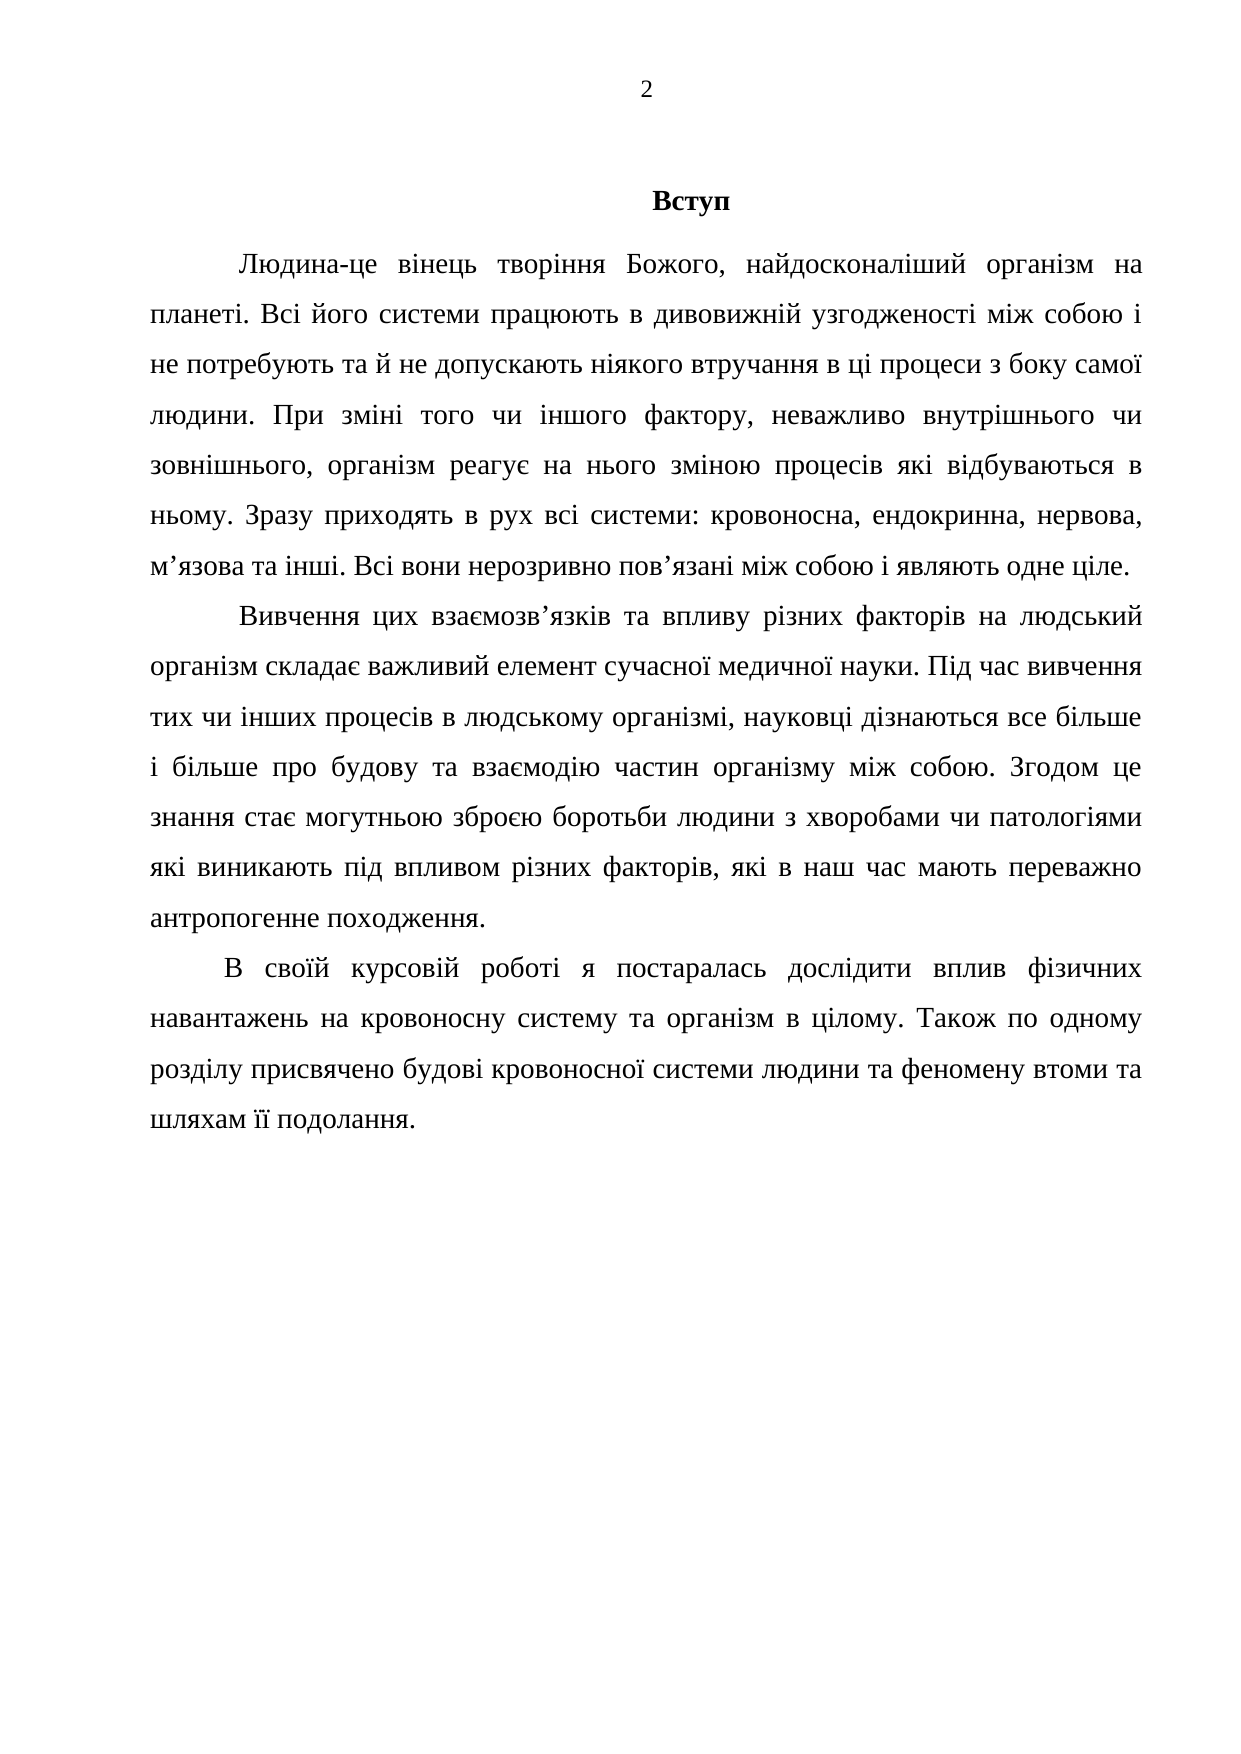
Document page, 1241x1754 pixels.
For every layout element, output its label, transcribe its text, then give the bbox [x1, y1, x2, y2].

subtitle Вивчення цих взаємозв’язків та впливу різних факторів на людський організм складає важливий елемент сучасної медичної науки. Під час вивчення тих чи інших процесів в людському організмі, науковці дізнаються все більше і більше про будову та взаємодію частин організму між собою. Згодом це знання стає могутньою зброєю боротьби людини з хворобами чи патологіями які виникають під впливом різних факторів, які в наш час мають переважно антропогенне походження. [150, 598, 1143, 933]
subtitle Вступ [150, 183, 1143, 217]
subtitle Людина-це вінець творіння Божого, найдосконаліший організм на планеті. Всі його системи працюють в дивовижній узгодженості між собою і не потребують та й не допускають ніякого втручання в ці процеси з боку самої людини. При зміні того чи іншого фактору, неважливо внутрішнього чи зовнішнього, організм реагує на нього зміною процесів які відбуваються в ньому. Зразу приходять в рух всі системи: кровоносна, ендокринна, нервова, м’язова та інші. Всі вони нерозривно пов’язані між собою і являють одне ціле. [150, 246, 1143, 581]
text В своїй курсовій роботі я постаралась дослідити вплив фізичних навантажень на кровоносну систему та організм в цілому. Також по одному розділу присвячено будові кровоносної системи людини та феномену втоми та шляхам її подолання. [150, 950, 1143, 1135]
